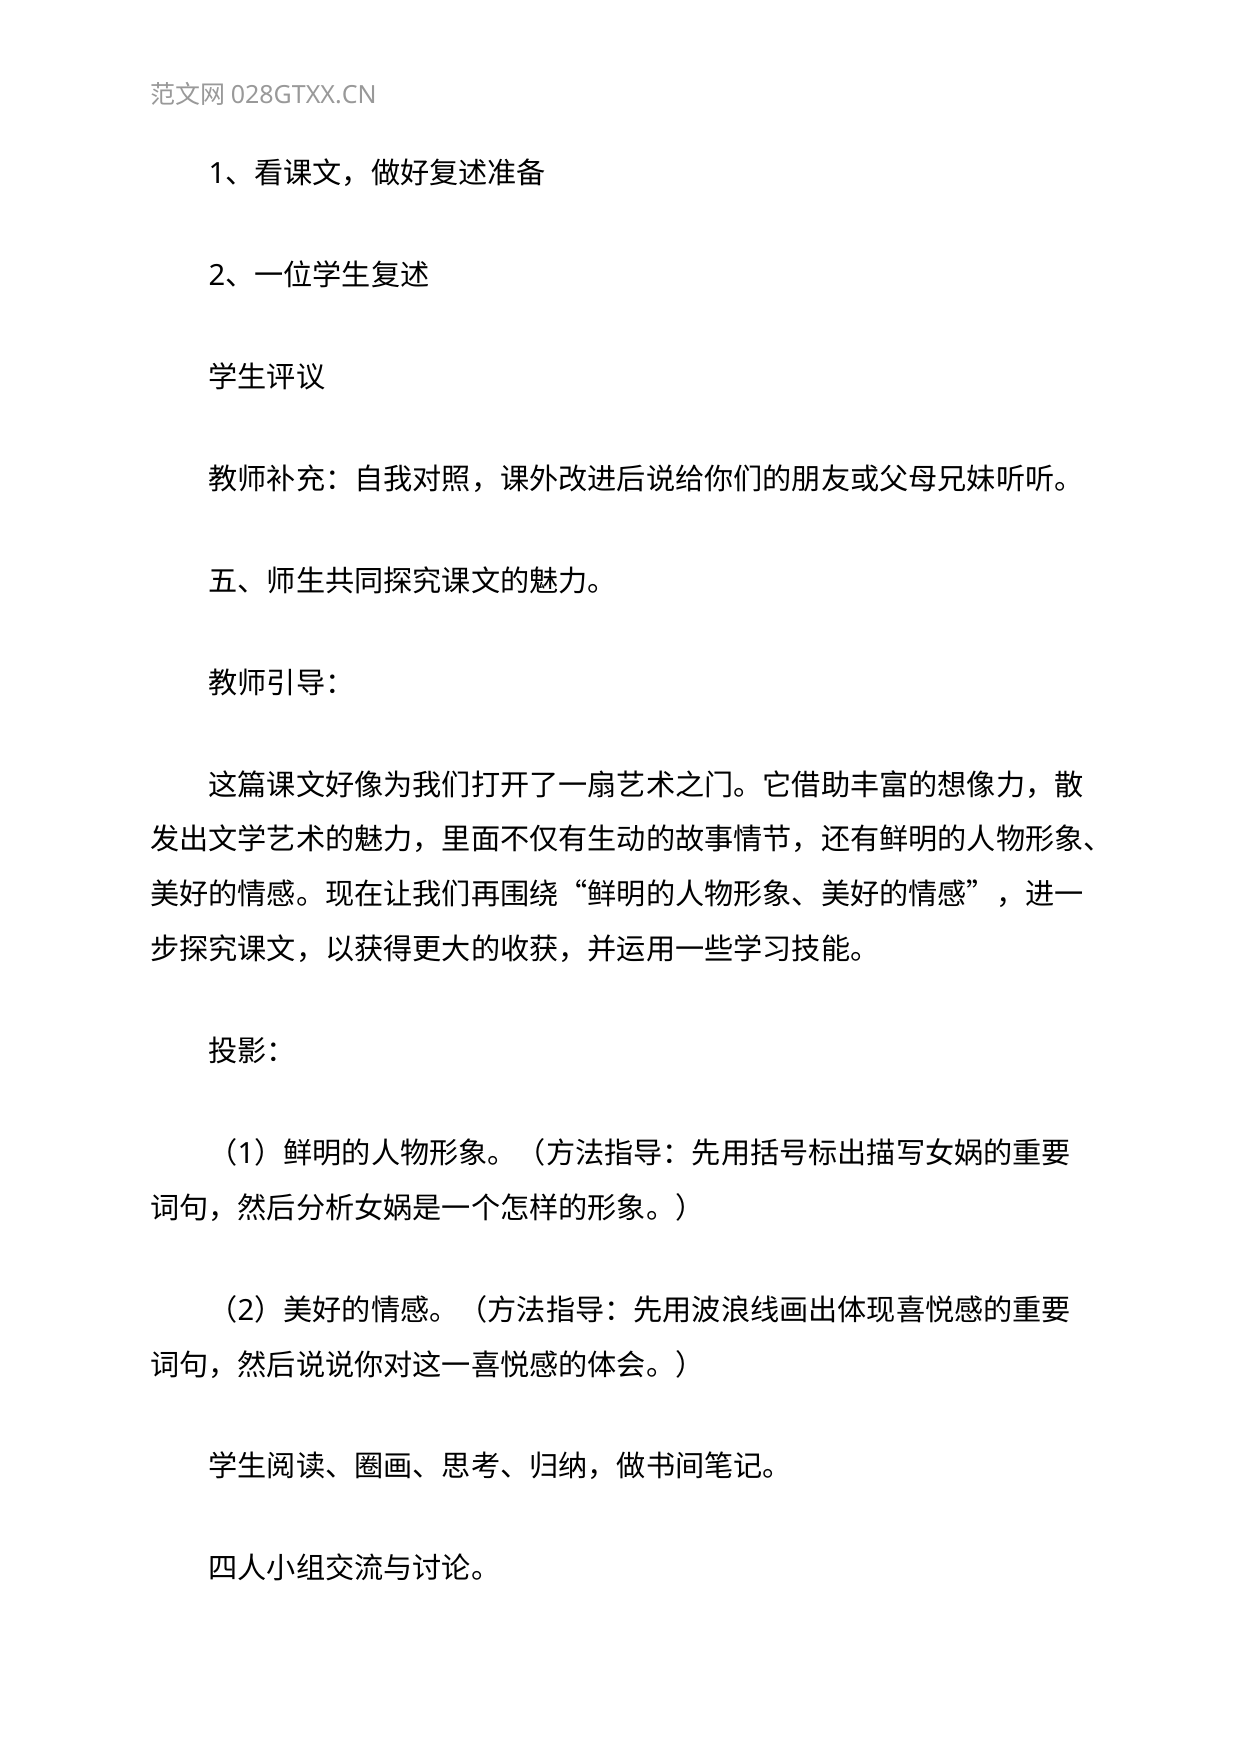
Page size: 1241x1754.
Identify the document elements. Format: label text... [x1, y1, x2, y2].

text 学生评议 [150, 354, 1090, 396]
text 学生阅读、圈画、思考、归纳，做书间笔记。 [150, 1443, 1090, 1485]
text 教师引导： [150, 659, 1090, 702]
text 四人小组交流与讨论。 [150, 1544, 1090, 1587]
text 五、师生共同探究课文的魅力。 [150, 557, 1090, 600]
text 教师补充：自我对照，课外改进后说给你们的朋友或父母兄妹听听。 [150, 456, 1090, 498]
text 1、看课文，做好复述准备 [150, 150, 1090, 192]
text 2、一位学生复述 [150, 252, 1090, 294]
text （1）鲜明的人物形象。（方法指导：先用括号标出描写女娲的重要词句，然后分析女娲是一个怎样的形象。） [150, 1129, 1090, 1227]
text 投影： [150, 1027, 1090, 1070]
text （2）美好的情感。（方法指导：先用波浪线画出体现喜悦感的重要词句，然后说说你对这一喜悦感的体会。） [150, 1286, 1090, 1383]
text 这篇课文好像为我们打开了一扇艺术之门。它借助丰富的想像力，散发出文学艺术的魅力，里面不仅有生动的故事情节，还有鲜明的人物形象、美好的情感。现在让我们再围绕“鲜明的人物形象、美好的情感”，进一步探究课文，以获得更大的收获，并运用一些学习技能。 [150, 761, 1090, 968]
